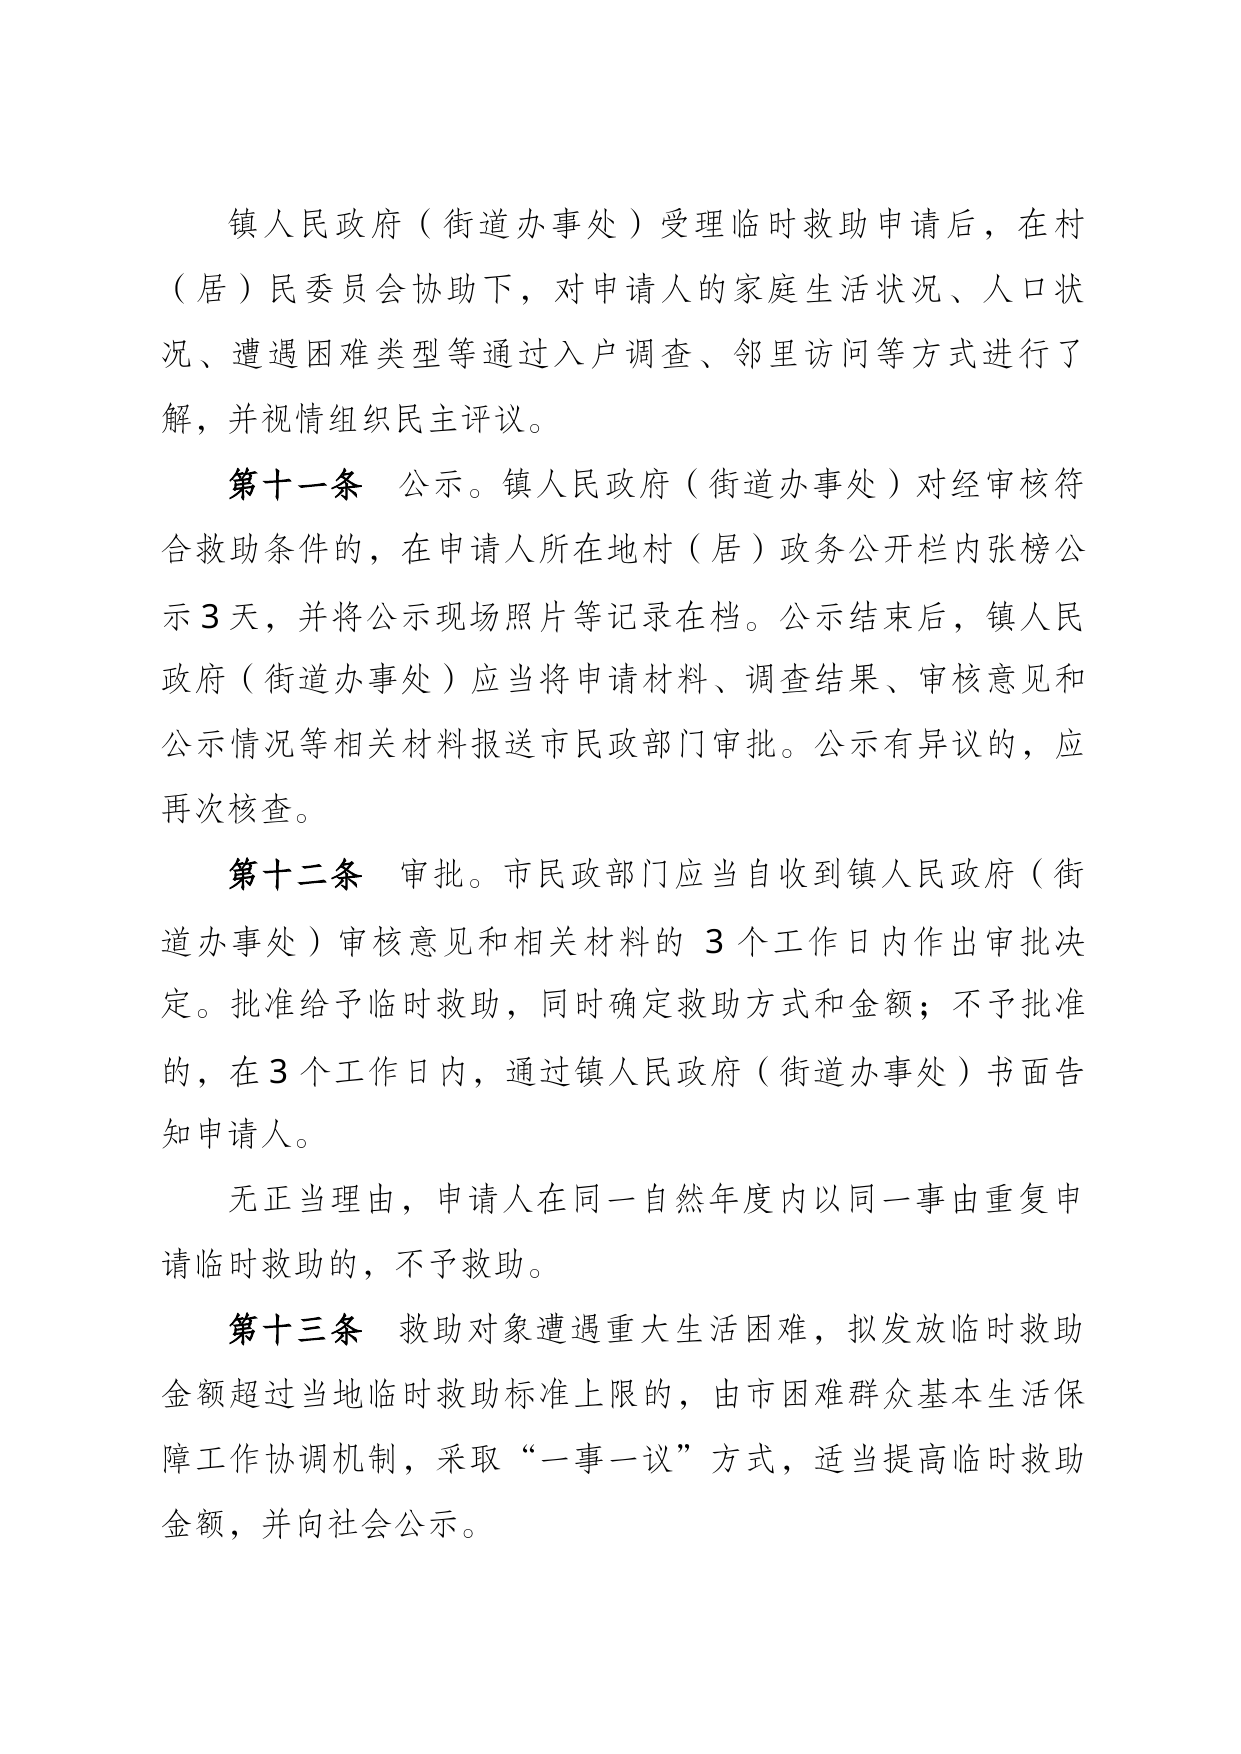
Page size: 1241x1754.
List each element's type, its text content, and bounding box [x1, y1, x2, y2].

text 第十二条 审批。市民政部门应当自收到镇人民政府（街道办事处）审核意见和相关材料的 3 个工作日内作出审批决定。批准给予临时救助，同时确定救助方式和金额；不予批准的，在3 个工作日内，通过镇人民政府（街道办事处）书面告知申请人。 [159, 843, 1087, 1168]
text 第十三条 救助对象遭遇重大生活困难，拟发放临时救助金额超过当地临时救助标准上限的，由市困难群众基本生活保障工作协调机制，采取“一事一议”方式，适当提高临时救助金额，并向社会公示。 [159, 1298, 1087, 1558]
text 第十一条 公示。镇人民政府（街道办事处）对经审核符合救助条件的，在申请人所在地村（居）政务公开栏内张榜公示3天，并将公示现场照片等记录在档。公示结束后，镇人民政府（街道办事处）应当将申请材料、调查结果、审核意见和公示情况等相关材料报送市民政部门审批。公示有异议的，应再次核查。 [159, 453, 1087, 843]
text 无正当理由，申请人在同一自然年度内以同一事由重复申请临时救助的，不予救助。 [159, 1168, 1087, 1298]
text 镇人民政府（街道办事处）受理临时救助申请后，在村（居）民委员会协助下，对申请人的家庭生活状况、人口状况、遭遇困难类型等通过入户调查、邻里访问等方式进行了解，并视情组织民主评议。 [159, 193, 1087, 453]
